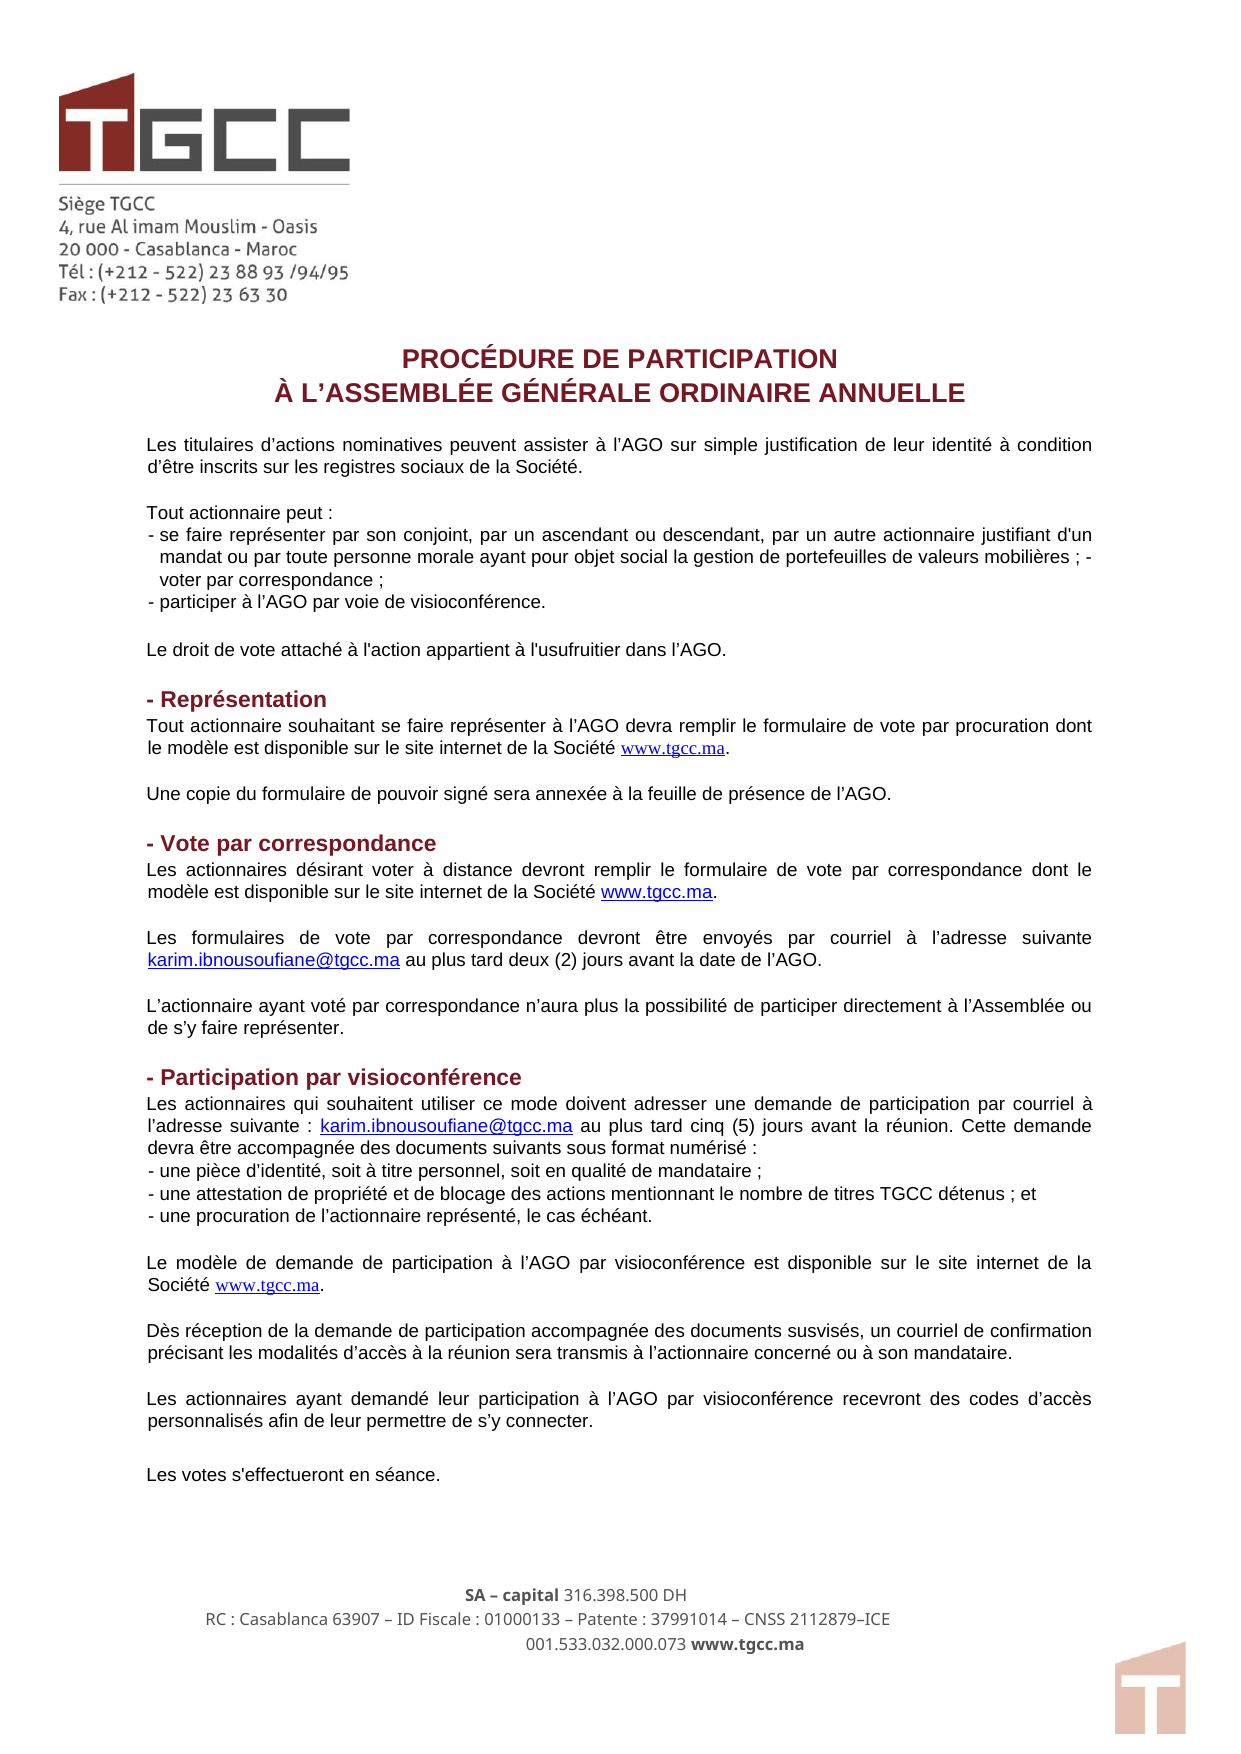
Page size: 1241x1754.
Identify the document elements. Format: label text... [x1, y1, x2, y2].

list une attestation de propriété et de blocage des actions mentionnant le nombre de titres TGCC détenus ; et [148, 1182, 1093, 1204]
list une pièce d’identité, soit à titre personnel, soit en qualité de mandataire ; [148, 1160, 1093, 1181]
text Une copie du formulaire de pouvoir signé sera annexée à la feuille de présence de l’AGO. [146, 783, 1093, 804]
subtitle - Participation par visioconférence [146, 1064, 1093, 1091]
text Les actionnaires ayant demandé leur participation à l’AGO par visioconférence recevront des codes d’accès personnalisés afin de leur permettre de s’y connecter. [146, 1388, 1093, 1432]
text Le droit de vote attaché à l'action appartient à l'usufruitier dans l’AGO. [146, 638, 1093, 660]
text Les titulaires d’actions nominatives peuvent assister à l’AGO sur simple justification de leur identité à condition d’être inscrits sur les registres sociaux de la Société. [146, 433, 1093, 477]
text À L’ASSEMBLÉE GÉNÉRALE ORDINAIRE ANNUELLE [148, 377, 1092, 408]
list une procuration de l’actionnaire représenté, le cas échéant. [148, 1205, 1093, 1227]
text Tout actionnaire peut : [146, 502, 1093, 523]
picture [59, 73, 350, 304]
text Le modèle de demande de participation à l’AGO par visioconférence est disponible sur le site internet de la Société www.tgcc.ma. [146, 1252, 1093, 1296]
list participer à l’AGO par voie de visioconférence. [148, 591, 1093, 613]
list se faire représenter par son conjoint, par un ascendant ou descendant, par un autre actionnaire justifiant d'un mandat ou par toute personne morale ayant pour objet social la gestion de portefeuilles de valeurs mobilières ; - voter par correspondance ; [148, 524, 1093, 590]
subtitle - Représentation [146, 686, 1093, 712]
text Dès réception de la demande de participation accompagnée des documents susvisés, un courriel de confirmation précisant les modalités d’accès à la réunion sera transmis à l’actionnaire concerné ou à son mandataire. [146, 1320, 1093, 1364]
text Les actionnaires qui souhaitent utiliser ce mode doivent adresser une demande de participation par courriel à l’adresse suivante : karim.ibnousoufiane@tgcc.ma au plus tard cinq (5) jours avant la réunion. Cette demande devra être accompagnée des documents suivants sous format numérisé : [146, 1093, 1093, 1159]
text Tout actionnaire souhaitant se faire représenter à l’AGO devra remplir le formulaire de vote par procuration dont le modèle est disponible sur le site internet de la Société www.tgcc.ma. [146, 714, 1093, 758]
picture [1115, 1641, 1186, 1734]
text Les votes s'effectueront en séance. [146, 1463, 1093, 1485]
text Les formulaires de vote par correspondance devront être envoyés par courriel à l’adresse suivante karim.ibnousoufiane@tgcc.ma au plus tard deux (2) jours avant la date de l’AGO. [146, 927, 1093, 970]
text PROCÉDURE DE PARTICIPATION [148, 343, 1092, 374]
subtitle - Vote par correspondance [146, 830, 1093, 857]
text Les actionnaires désirant voter à distance devront remplir le formulaire de vote par correspondance dont le modèle est disponible sur le site internet de la Société www.tgcc.ma. [146, 859, 1093, 902]
text L’actionnaire ayant voté par correspondance n’aura plus la possibilité de participer directement à l’Assemblée ou de s’y faire représenter. [146, 995, 1093, 1038]
